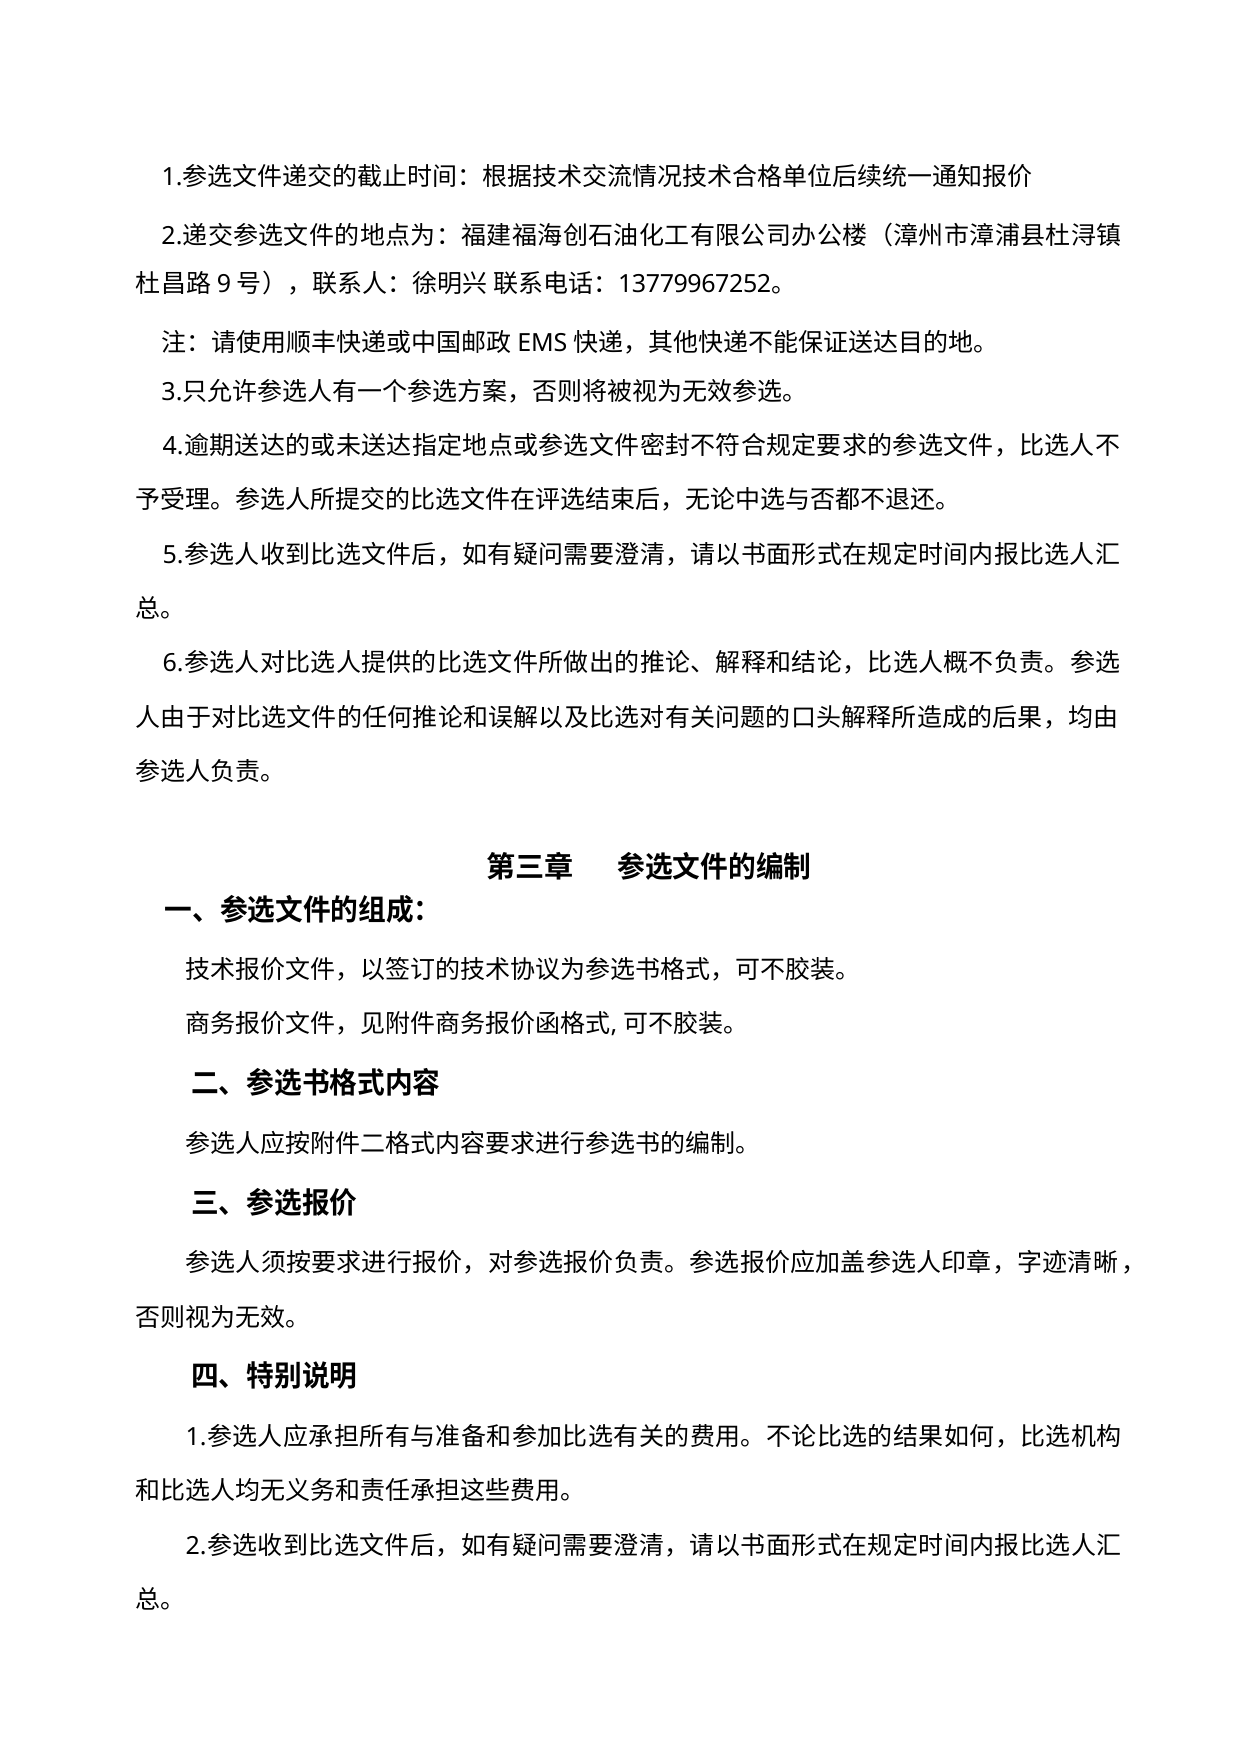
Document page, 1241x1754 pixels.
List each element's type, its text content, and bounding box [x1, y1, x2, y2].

text 二、参选书格式内容 [135, 1060, 1134, 1102]
text 6.参选人对比选人提供的比选文件所做出的推论、解释和结论，比选人概不负责。参选人由于对比选文件的任何推论和误解以及比选对有关问题的口头解释所造成的后果，均由参选人负责。 [135, 643, 1121, 788]
subtitle 注：请使用顺丰快递或中国邮政 EMS 快递，其他快递不能保证送达目的地。 [135, 323, 1123, 359]
text 2.参选收到比选文件后，如有疑问需要澄清，请以书面形式在规定时间内报比选人汇总。 [135, 1525, 1121, 1616]
subtitle 1.参选文件递交的截止时间：根据技术交流情况技术合格单位后续统一通知报价 [135, 156, 1123, 192]
text 技术报价文件，以签订的技术协议为参选书格式，可不胶装。 [135, 949, 1121, 986]
text 5.参选人收到比选文件后，如有疑问需要澄清，请以书面形式在规定时间内报比选人汇总。 [135, 534, 1121, 625]
text 商务报价文件，见附件商务报价函格式, 可不胶装。 [135, 1004, 1121, 1040]
text 一、参选文件的组成： [135, 886, 1134, 928]
text 四、特别说明 [135, 1353, 1134, 1395]
text 4.逾期送达的或未送达指定地点或参选文件密封不符合规定要求的参选文件，比选人不予受理。参选人所提交的比选文件在评选结束后，无论中选与否都不退还。 [135, 425, 1121, 516]
subtitle 第三章 参选文件的编制 [486, 848, 1134, 884]
subtitle 2.递交参选文件的地点为：福建福海创石油化工有限公司办公楼（漳州市漳浦县杜浔镇杜昌路9号），联系人：徐明兴 联系电话：13779967252。 [135, 216, 1123, 300]
text 参选人应按附件二格式内容要求进行参选书的编制。 [135, 1123, 1121, 1159]
text 三、参选报价 [135, 1179, 1134, 1222]
text 参选人须按要求进行报价，对参选报价负责。参选报价应加盖参选人印章，字迹清晰，否则视为无效。 [135, 1243, 1121, 1333]
text 1.参选人应承担所有与准备和参加比选有关的费用。不论比选的结果如何，比选机构和比选人均无义务和责任承担这些费用。 [135, 1416, 1121, 1507]
text 3.只允许参选人有一个参选方案，否则将被视为无效参选。 [135, 371, 1121, 407]
